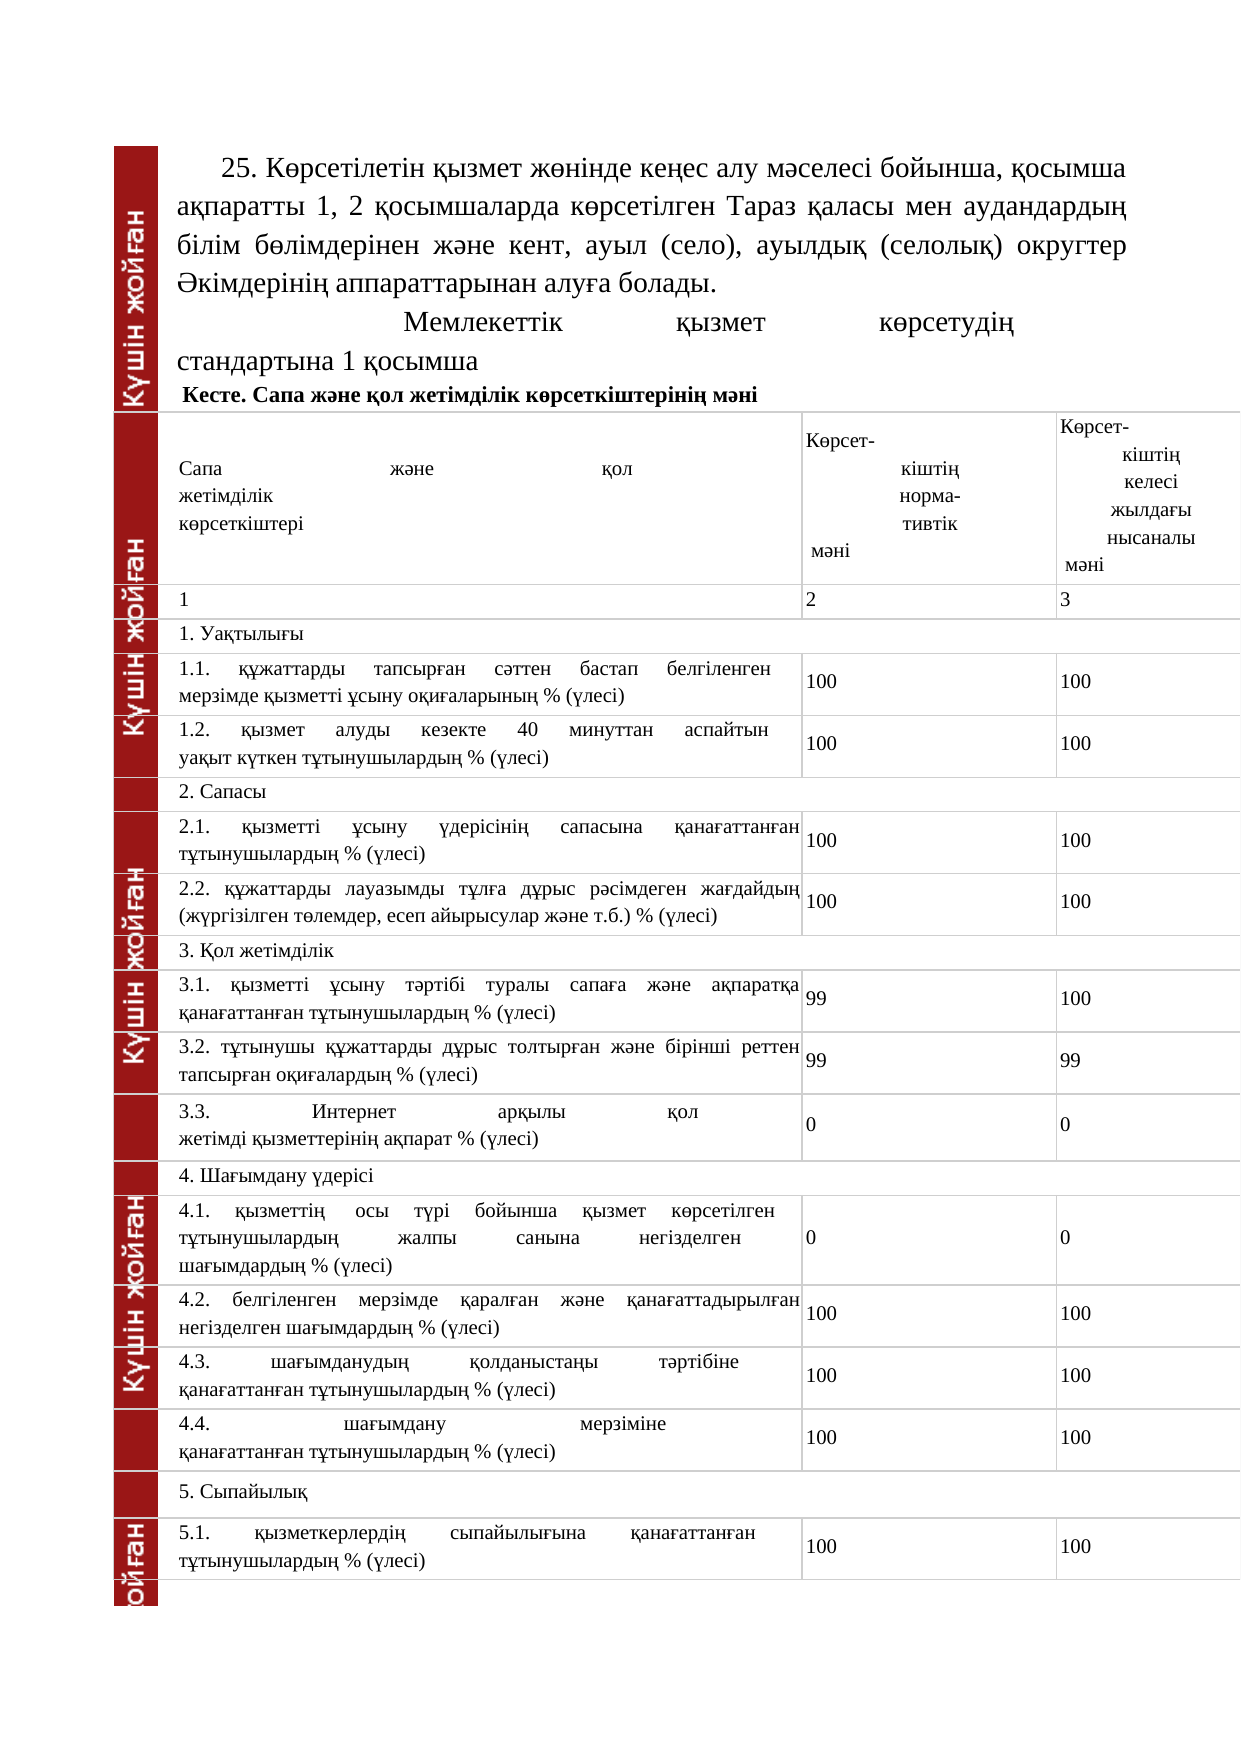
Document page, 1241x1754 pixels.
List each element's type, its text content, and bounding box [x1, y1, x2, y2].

table_cell 100 [1057, 874, 1240, 935]
table_cell 99 [1057, 1033, 1240, 1093]
table_cell 2.2. құжаттарды лауазымды тұлға дұрыс рәсімдеген жағдайдың (жүргізілген төлемдер, есеп айырысулар және т.б.) % (үлесі) [114, 874, 801, 935]
table_cell 100 [803, 716, 1056, 777]
table_cell 100 [803, 812, 1056, 873]
picture [114, 376, 158, 381]
table_cell 4.3. шағымданудың қолданыстаңы тәртібіне қанағаттанған тұтынушылардың % (үлесі) [114, 1348, 801, 1408]
table_cell 1.2. қызмет алуды кезекте 40 минуттан аспайтын уақыт күткен тұтынушылардың % (үлесі) [114, 716, 801, 777]
table_cell 3.2. тұтынушы құжаттарды дұрыс толтырған және бірінші реттен тапсырған оқиғалардың % (үлесі) [114, 1033, 801, 1093]
table_cell 99 [803, 971, 1056, 1031]
table_header Көрсет- кіштің келесі жылдағы нысаналы мәні [1057, 413, 1240, 584]
table_cell 100 [1057, 1348, 1240, 1408]
table_cell 0 [803, 1196, 1056, 1284]
table_cell 0 [1057, 1095, 1240, 1160]
table_cell 100 [1057, 1286, 1240, 1346]
table_cell 1 [114, 585, 801, 618]
table_header Сапа және қол жетімділік көрсеткіштері [114, 413, 801, 584]
table_cell 3. Қол жетімділік [114, 936, 1240, 969]
table_cell 100 [803, 1286, 1056, 1346]
table_cell 3.1. қызметті ұсыну тәртібі туралы сапаға және ақпаратқа қанағаттанған тұтынушылардың % (үлесі) [114, 971, 801, 1031]
table_cell 2. Сапасы [114, 778, 1240, 811]
table_cell 100 [1057, 1410, 1240, 1470]
picture [114, 1580, 158, 1606]
text Мемлекеттік қызмет көрсетудің стандартына 1 қосымша [112, 304, 1128, 376]
table_cell 5. Сыпайылық [114, 1472, 1240, 1517]
picture [114, 299, 158, 304]
table_header Көрсет- кіштің норма- тивтік мәні [803, 413, 1056, 584]
table_cell 100 [1057, 1519, 1240, 1579]
table_cell 0 [1057, 1196, 1240, 1284]
table_cell 100 [1057, 812, 1240, 873]
table_cell 4. Шағымдану үдерісі [114, 1162, 1240, 1195]
table_cell 1. Уақтылығы [114, 620, 1240, 653]
table_cell 99 [803, 1033, 1056, 1093]
table_cell 1.1. құжаттарды тапсырған сәттен бастап белгіленген мерзімде қызметті ұсыну оқиғаларының % (үлесі) [114, 654, 801, 714]
table_cell 100 [803, 654, 1056, 714]
table_cell 2.1. қызметті ұсыну үдерісінің сапасына қанағаттанған тұтынушылардың % (үлесі) [114, 812, 801, 873]
table_cell 4.4. шағымдану мерзіміне қанағаттанған тұтынушылардың % (үлесі) [114, 1410, 801, 1470]
text Кесте. Сапа және қол жетімділік көрсеткіштерінің мәні [112, 381, 1128, 408]
table_cell 5.1. қызметкерлердің сыпайылығына қанағаттанған тұтынушылардың % (үлесі) [114, 1519, 801, 1579]
table_cell 3.3. Интернет арқылы қол жетімді қызметтерінің ақпарат % (үлесі) [114, 1095, 801, 1160]
table_cell 100 [1057, 971, 1240, 1031]
table_cell 100 [1057, 654, 1240, 714]
table_cell 2 [803, 585, 1056, 618]
table_cell 100 [803, 1348, 1056, 1408]
table_cell 4.2. белгіленген мерзімде қаралған және қанағаттадырылған негізделген шағымдардың % (үлесі) [114, 1286, 801, 1346]
picture [114, 146, 158, 150]
table_cell 100 [803, 1410, 1056, 1470]
table_cell 100 [803, 1519, 1056, 1579]
table_cell 0 [803, 1095, 1056, 1160]
table_cell 100 [803, 874, 1056, 935]
table_cell 3 [1057, 585, 1240, 618]
table_cell 100 [1057, 716, 1240, 777]
table_cell 4.1. қызметтің осы түрі бойынша қызмет көрсетілген тұтынушылардың жалпы санына негізделген шағымдардың % (үлесі) [114, 1196, 801, 1284]
